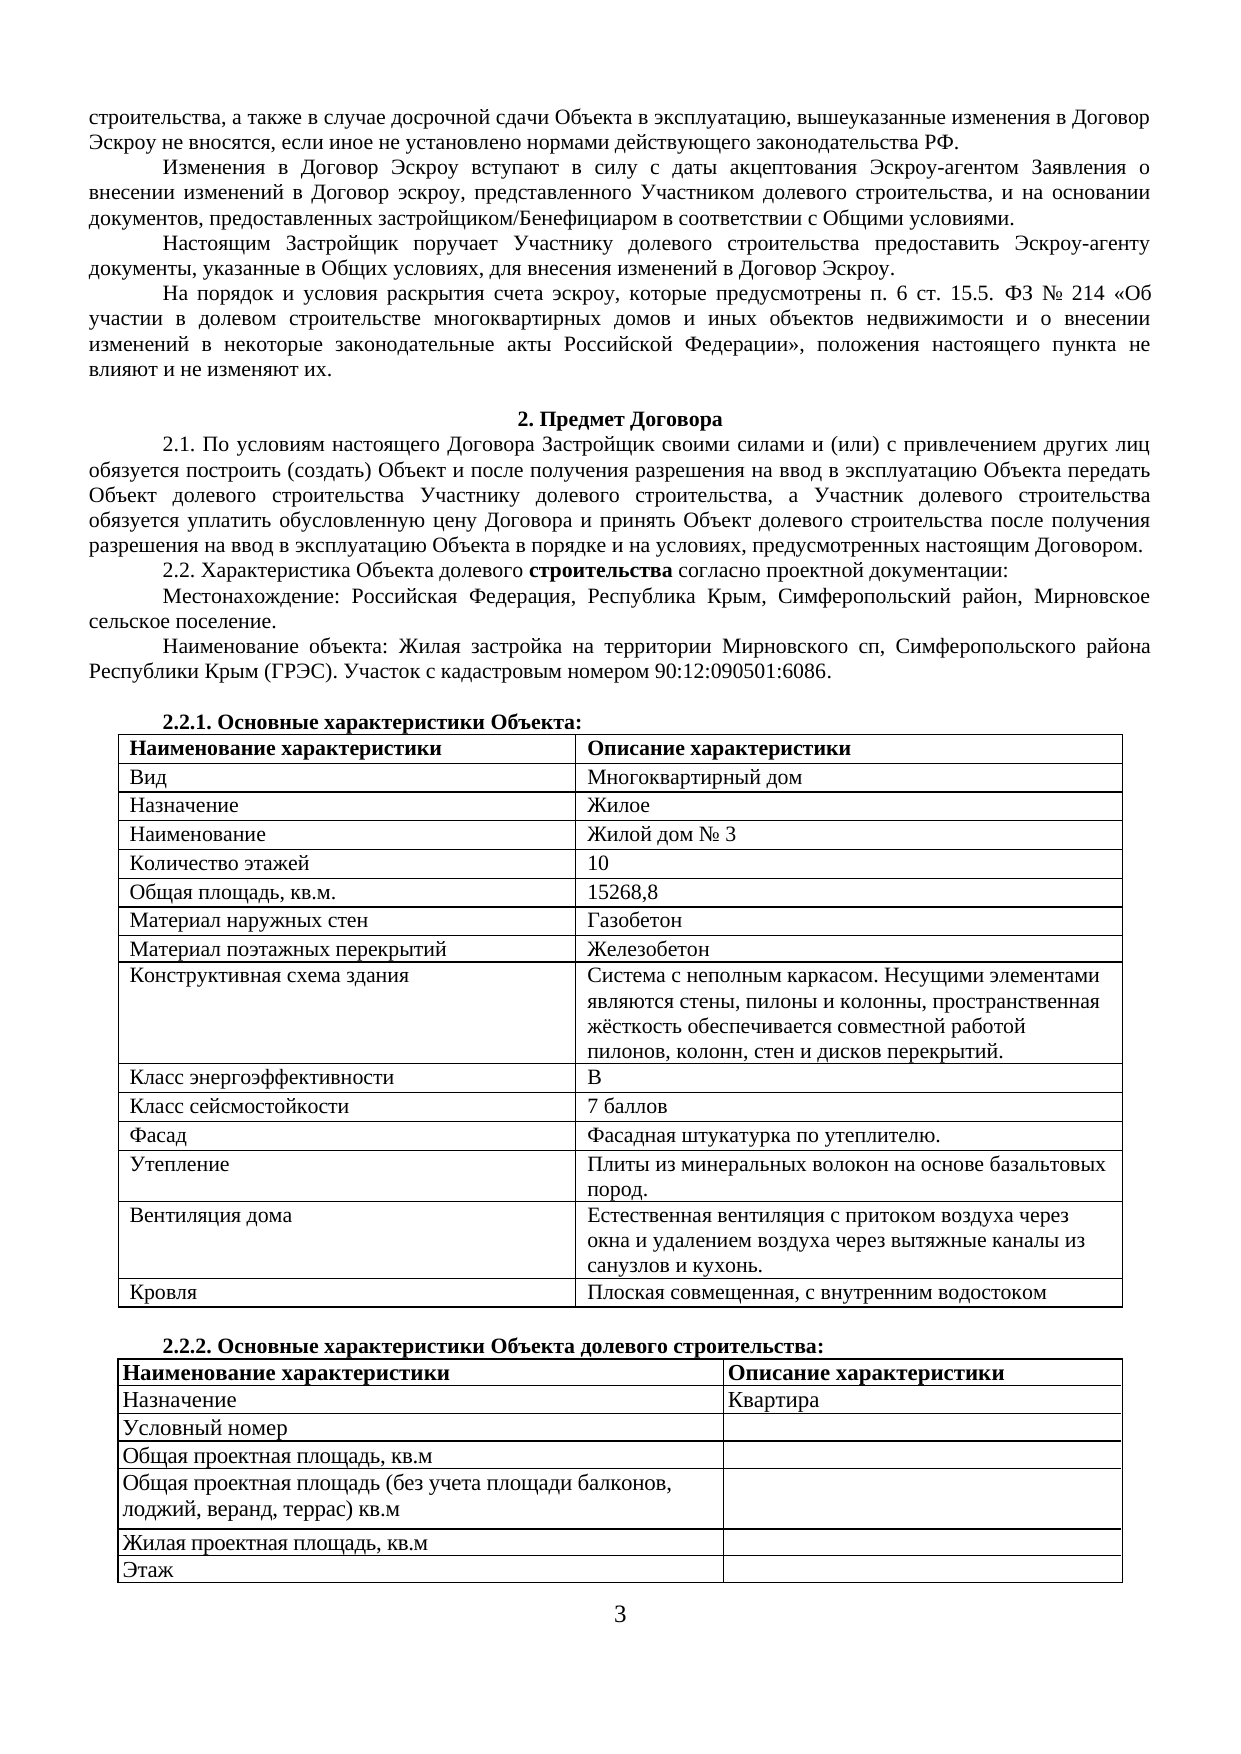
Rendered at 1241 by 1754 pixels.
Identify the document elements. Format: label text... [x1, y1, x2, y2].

table_cell Этаж [119, 1556, 723, 1582]
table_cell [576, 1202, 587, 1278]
table_cell Газобетон [576, 908, 1122, 935]
table_cell Назначение [119, 1386, 723, 1413]
table_cell Плоская совмещенная, с внутренним водостоком [576, 1279, 1122, 1306]
table_cell Фасад [119, 1122, 575, 1149]
table_cell 10 [576, 850, 1122, 878]
table_header Описание характеристики [724, 1360, 1122, 1385]
table_header Описание характеристики [576, 735, 1122, 763]
text 2.2.1. Основные характеристики Объекта: [89, 709, 1152, 734]
table_header Наименование характеристики [119, 1360, 723, 1385]
table_cell Класс энергоэффективности [119, 1064, 575, 1092]
table_cell 15268,8 [576, 879, 1122, 906]
table_header Наименование характеристики [119, 735, 575, 763]
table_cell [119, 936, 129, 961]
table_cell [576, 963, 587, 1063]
table_cell Жилая проектная площадь, кв.м [119, 1530, 723, 1555]
table_cell [724, 1528, 1122, 1555]
text 2. Предмет Договора [89, 406, 1152, 431]
table_cell Условный номер [119, 1414, 723, 1440]
text 2.1. По условиям настоящего Договора Застройщик своими силами и (или) с привлечением других лиц обязуется построить (создать) Объект и после получения разрешения на ввод в эксплуатацию Объекта передать Объект долевого строительства Участнику долевого строительства, а Участник долевого строительства обязуется уплатить обусловленную цену Договора и принять Объект долевого строительства после получения разрешения на ввод в эксплуатацию Объекта в порядке и на условиях, предусмотренных настоящим Договором. [89, 431, 1152, 557]
table_cell [724, 1555, 1122, 1582]
table_cell Кровля [119, 1279, 575, 1306]
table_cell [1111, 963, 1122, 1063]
table_cell Общая проектная площадь, кв.м [119, 1442, 723, 1467]
table_cell Вентиляция дома [119, 1202, 575, 1278]
table_cell B [576, 1064, 1122, 1092]
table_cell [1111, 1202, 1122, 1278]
table_cell [724, 1468, 1122, 1528]
text На порядок и условия раскрытия счета эскроу, которые предусмотрены п. 6 ст. 15.5. ФЗ № 214 «Об участии в долевом строительстве многоквартирных домов и иных объектов недвижимости и о внесении изменений в некоторые законодательные акты Российской Федерации», положения настоящего пункта не влияют и не изменяют их. [89, 280, 1152, 381]
table_cell 7 баллов [576, 1093, 1122, 1121]
table_cell Жилой дом № 3 [576, 821, 1122, 849]
table_cell Общая проектная площадь (без учета площади балконов, лоджий, веранд, террас) кв.м [119, 1469, 723, 1528]
text 2.2.2. Основные характеристики Объекта долевого строительства: [89, 1333, 1152, 1358]
table_cell Класс сейсмостойкости [119, 1093, 575, 1121]
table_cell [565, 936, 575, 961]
table_cell Многоквартирный дом [576, 764, 1122, 791]
table_cell Материал наружных стен [119, 908, 575, 935]
table_cell Конструктивная схема здания [119, 963, 575, 1063]
table_cell [724, 1413, 1122, 1440]
text Настоящим Застройщик поручает Участнику долевого строительства предоставить Эскроу-агенту документы, указанные в Общих условиях, для внесения изменений в Договор Эскроу. [89, 230, 1152, 280]
table_cell Вид [119, 764, 575, 791]
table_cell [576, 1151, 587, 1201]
table_cell Количество этажей [119, 850, 575, 878]
table_cell Квартира [724, 1385, 1122, 1413]
table_cell Наименование [119, 821, 575, 849]
table_cell Назначение [119, 793, 575, 820]
table_cell Фасадная штукатурка по утеплителю. [576, 1122, 1122, 1149]
text 2.2. Характеристика Объекта долевого строительства согласно проектной документации: [89, 557, 1152, 583]
table_cell [724, 1440, 1122, 1467]
text Местонахождение: Российская Федерация, Республика Крым, Симферопольский район, Мирновское сельское поселение. [89, 583, 1152, 633]
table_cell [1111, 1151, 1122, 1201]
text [89, 104, 1152, 154]
text Изменения в Договор Эскроу вступают в силу с даты акцептования Эскроу-агентом Заявления о внесении изменений в Договор эскроу, представленного Участником долевого строительства, и на основании документов, предоставленных застройщиком/Бенефициаром в соответствии с Общими условиями. [89, 154, 1152, 230]
table_cell Общая площадь, кв.м. [119, 879, 575, 906]
table_cell Утепление [119, 1151, 575, 1201]
text Наименование объекта: Жилая застройка на территории Мирновского сп, Симферопольского района Республики Крым (ГРЭС). Участок с кадастровым номером 90:12:090501:6086. [89, 633, 1152, 683]
table_cell Жилое [576, 793, 1122, 820]
